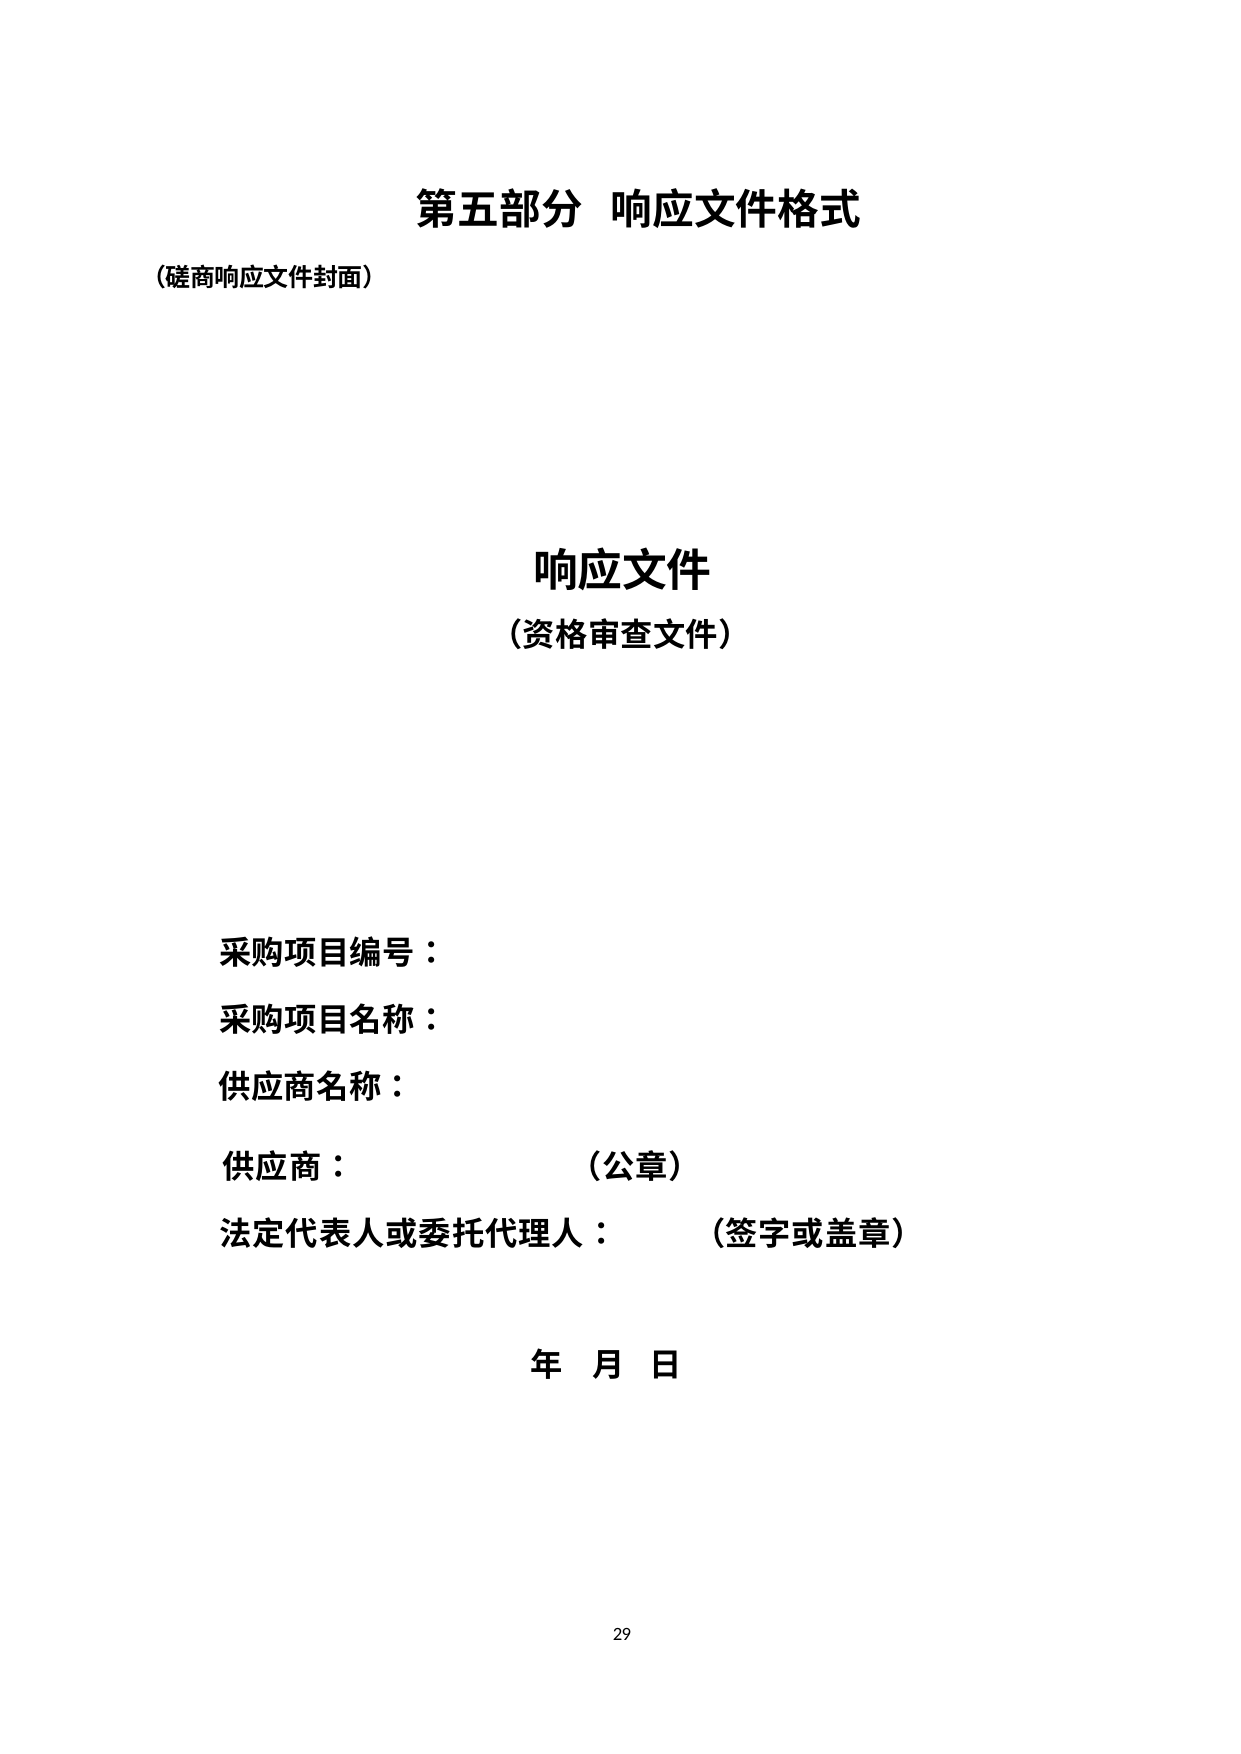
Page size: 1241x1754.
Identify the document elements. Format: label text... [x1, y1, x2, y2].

text （资格审查文件） [490, 614, 1124, 655]
text 供应商： （公章） [118, 1146, 1124, 1187]
text 供应商名称： [119, 1066, 1124, 1106]
text 采购项目名称： [119, 999, 1124, 1040]
text （磋商响应文件封面） [141, 262, 1124, 293]
text 采购项目编号： [119, 932, 1124, 973]
text 年 月 日 [531, 1344, 1124, 1385]
text 第五部分 响应文件格式 [416, 182, 1124, 235]
text 法定代表人或委托代理人： （签字或盖章） [219, 1212, 1124, 1253]
text 响应文件 [533, 541, 1124, 597]
